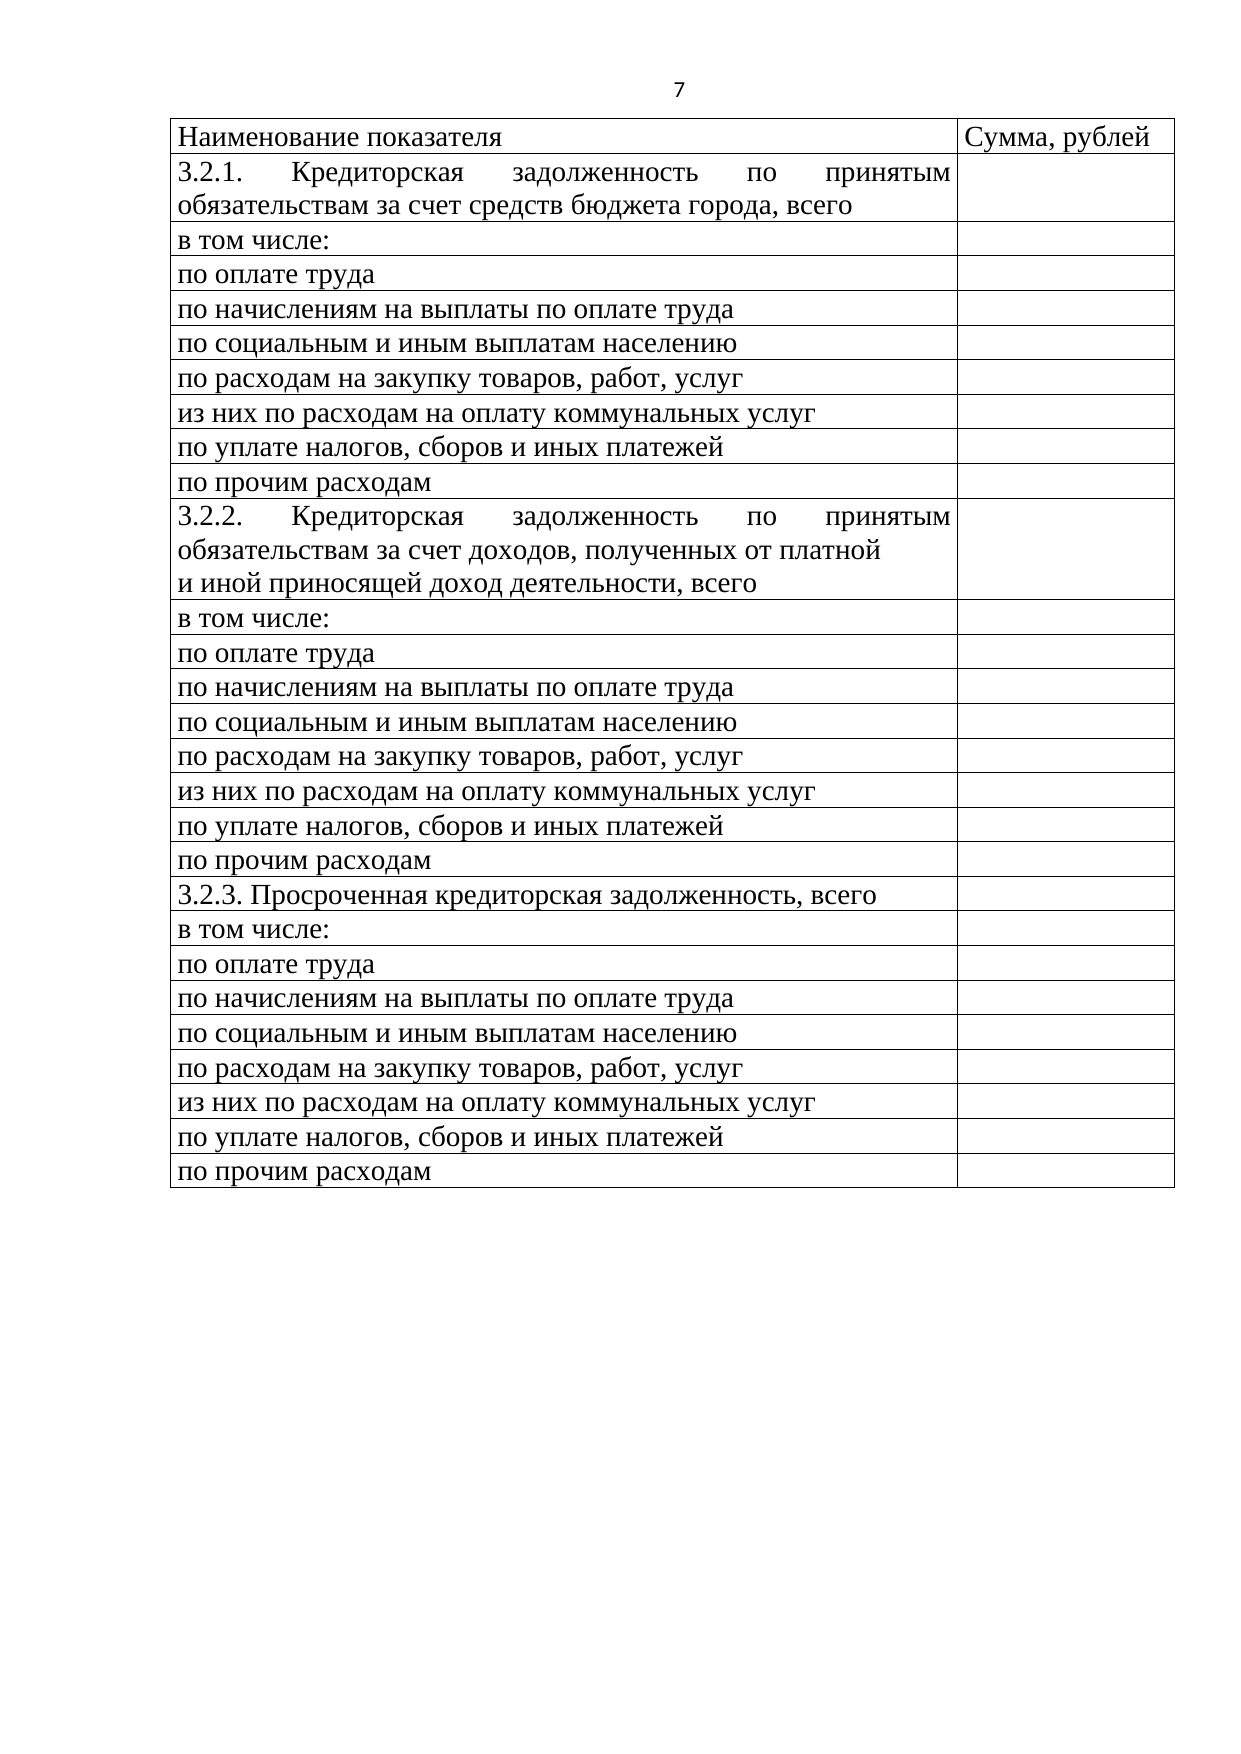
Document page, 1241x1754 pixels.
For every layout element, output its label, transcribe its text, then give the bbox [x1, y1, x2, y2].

table_cell [958, 256, 1174, 290]
table_cell [958, 877, 1174, 910]
table_cell [958, 635, 1174, 668]
table_cell [958, 291, 1174, 324]
table_cell по уплате налогов, сборов и иных платежей [171, 1119, 957, 1152]
table_cell 3.2.1. Кредиторская задолженность по принятым обязательствам за счет средств бюджета города, всего [171, 154, 957, 221]
table_cell по начислениям на выплаты по оплате труда [171, 669, 957, 703]
table_cell по начислениям на выплаты по оплате труда [171, 291, 957, 324]
table_cell 3.2.3. Просроченная кредиторская задолженность, всего [171, 877, 957, 910]
table_cell [958, 429, 1174, 463]
table_cell [958, 464, 1174, 497]
table_header Наименование показателя [171, 119, 957, 153]
table_cell по расходам на закупку товаров, работ, услуг [171, 739, 957, 772]
table_cell по социальным и иным выплатам населению [171, 326, 957, 359]
table_cell [958, 600, 1174, 634]
table_cell из них по расходам на оплату коммунальных услуг [171, 773, 957, 807]
table_cell по прочим расходам [171, 842, 957, 876]
table_cell из них по расходам на оплату коммунальных услуг [171, 1084, 957, 1118]
table_cell по оплате труда [171, 946, 957, 979]
table_cell в том числе: [171, 600, 957, 634]
table_cell [958, 154, 1174, 221]
table_cell [958, 808, 1174, 841]
table_cell [958, 499, 1174, 599]
table_cell по социальным и иным выплатам населению [171, 704, 957, 737]
table_cell 3.2.2. Кредиторская задолженность по принятым обязательствам за счет доходов, полученных от платной и иной приносящей доход деятельности, всего [171, 499, 957, 599]
table_cell [958, 1015, 1174, 1049]
table_cell [958, 842, 1174, 876]
table_cell по оплате труда [171, 635, 957, 668]
table_cell по расходам на закупку товаров, работ, услуг [171, 1050, 957, 1083]
table_cell [958, 1050, 1174, 1083]
table_cell по начислениям на выплаты по оплате труда [171, 981, 957, 1014]
table_cell [958, 773, 1174, 807]
table_cell в том числе: [171, 911, 957, 945]
table_cell [958, 981, 1174, 1014]
table_cell [958, 704, 1174, 737]
table_cell [958, 1154, 1174, 1187]
table_cell [958, 395, 1174, 428]
table_cell [958, 222, 1174, 255]
table_cell [958, 946, 1174, 979]
table_cell по прочим расходам [171, 464, 957, 497]
table_cell по расходам на закупку товаров, работ, услуг [171, 360, 957, 394]
table_cell [958, 1119, 1174, 1152]
table_cell [958, 739, 1174, 772]
table_cell в том числе: [171, 222, 957, 255]
table_cell [958, 1084, 1174, 1118]
table_cell по прочим расходам [171, 1154, 957, 1187]
table_cell [958, 911, 1174, 945]
table_cell по социальным и иным выплатам населению [171, 1015, 957, 1049]
table_cell из них по расходам на оплату коммунальных услуг [171, 395, 957, 428]
table_cell по оплате труда [171, 256, 957, 290]
table_cell по уплате налогов, сборов и иных платежей [171, 429, 957, 463]
table_cell [958, 669, 1174, 703]
table_cell по уплате налогов, сборов и иных платежей [171, 808, 957, 841]
table_cell [958, 360, 1174, 394]
table_header Сумма, рублей [958, 119, 1174, 153]
table_cell [958, 326, 1174, 359]
